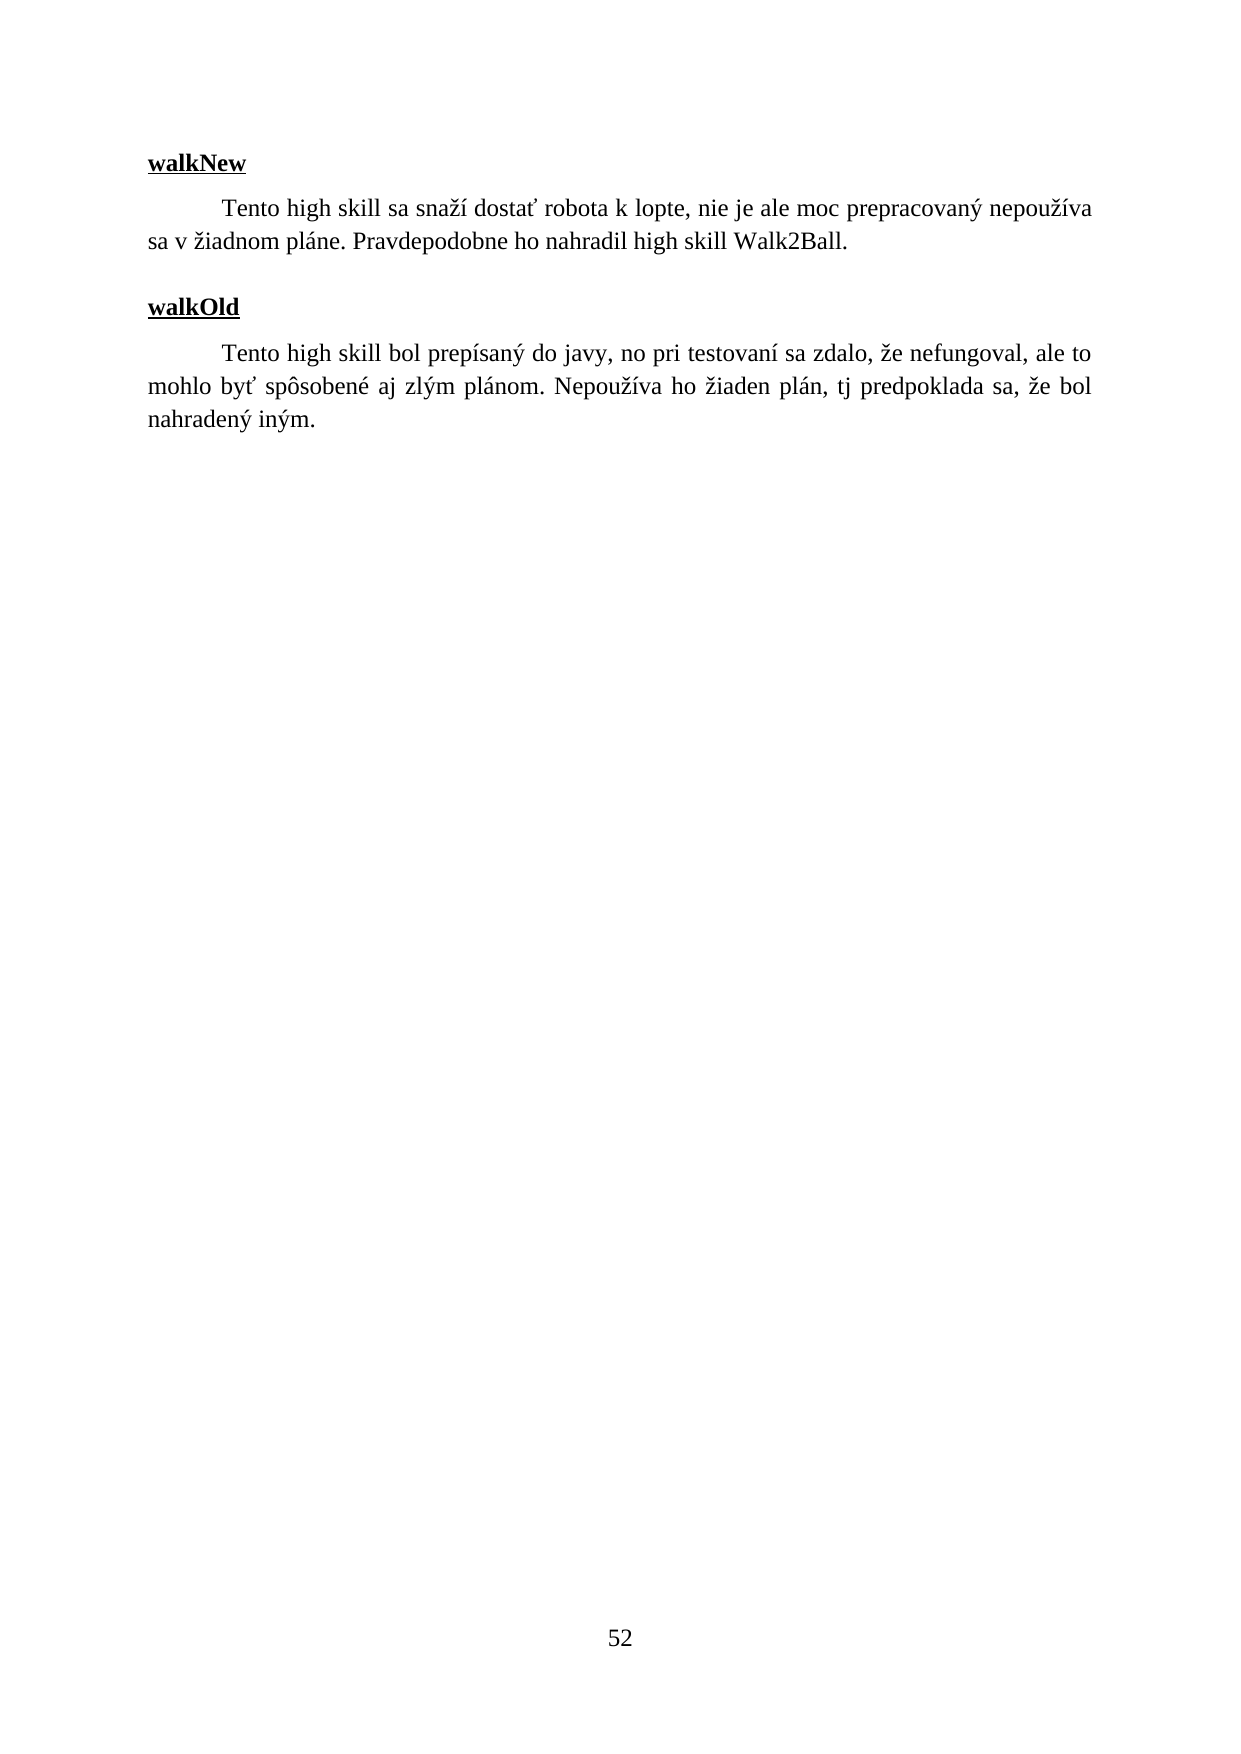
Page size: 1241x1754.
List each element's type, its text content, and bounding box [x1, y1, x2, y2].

text walkOld [148, 292, 1093, 321]
text Tento high skill bol prepísaný do javy, no pri testovaní sa zdalo, že nefungoval, ale to mohlo byť spôsobené aj zlým plánom. Nepoužíva ho žiaden plán, tj predpoklada sa, že bol nahradený iným. [148, 338, 1093, 432]
text Tento high skill sa snaží dostať robota k lopte, nie je ale moc prepracovaný nepoužíva sa v žiadnom pláne. Pravdepodobne ho nahradil high skill Walk2Ball. [148, 193, 1093, 255]
text walkNew [148, 148, 1093, 176]
